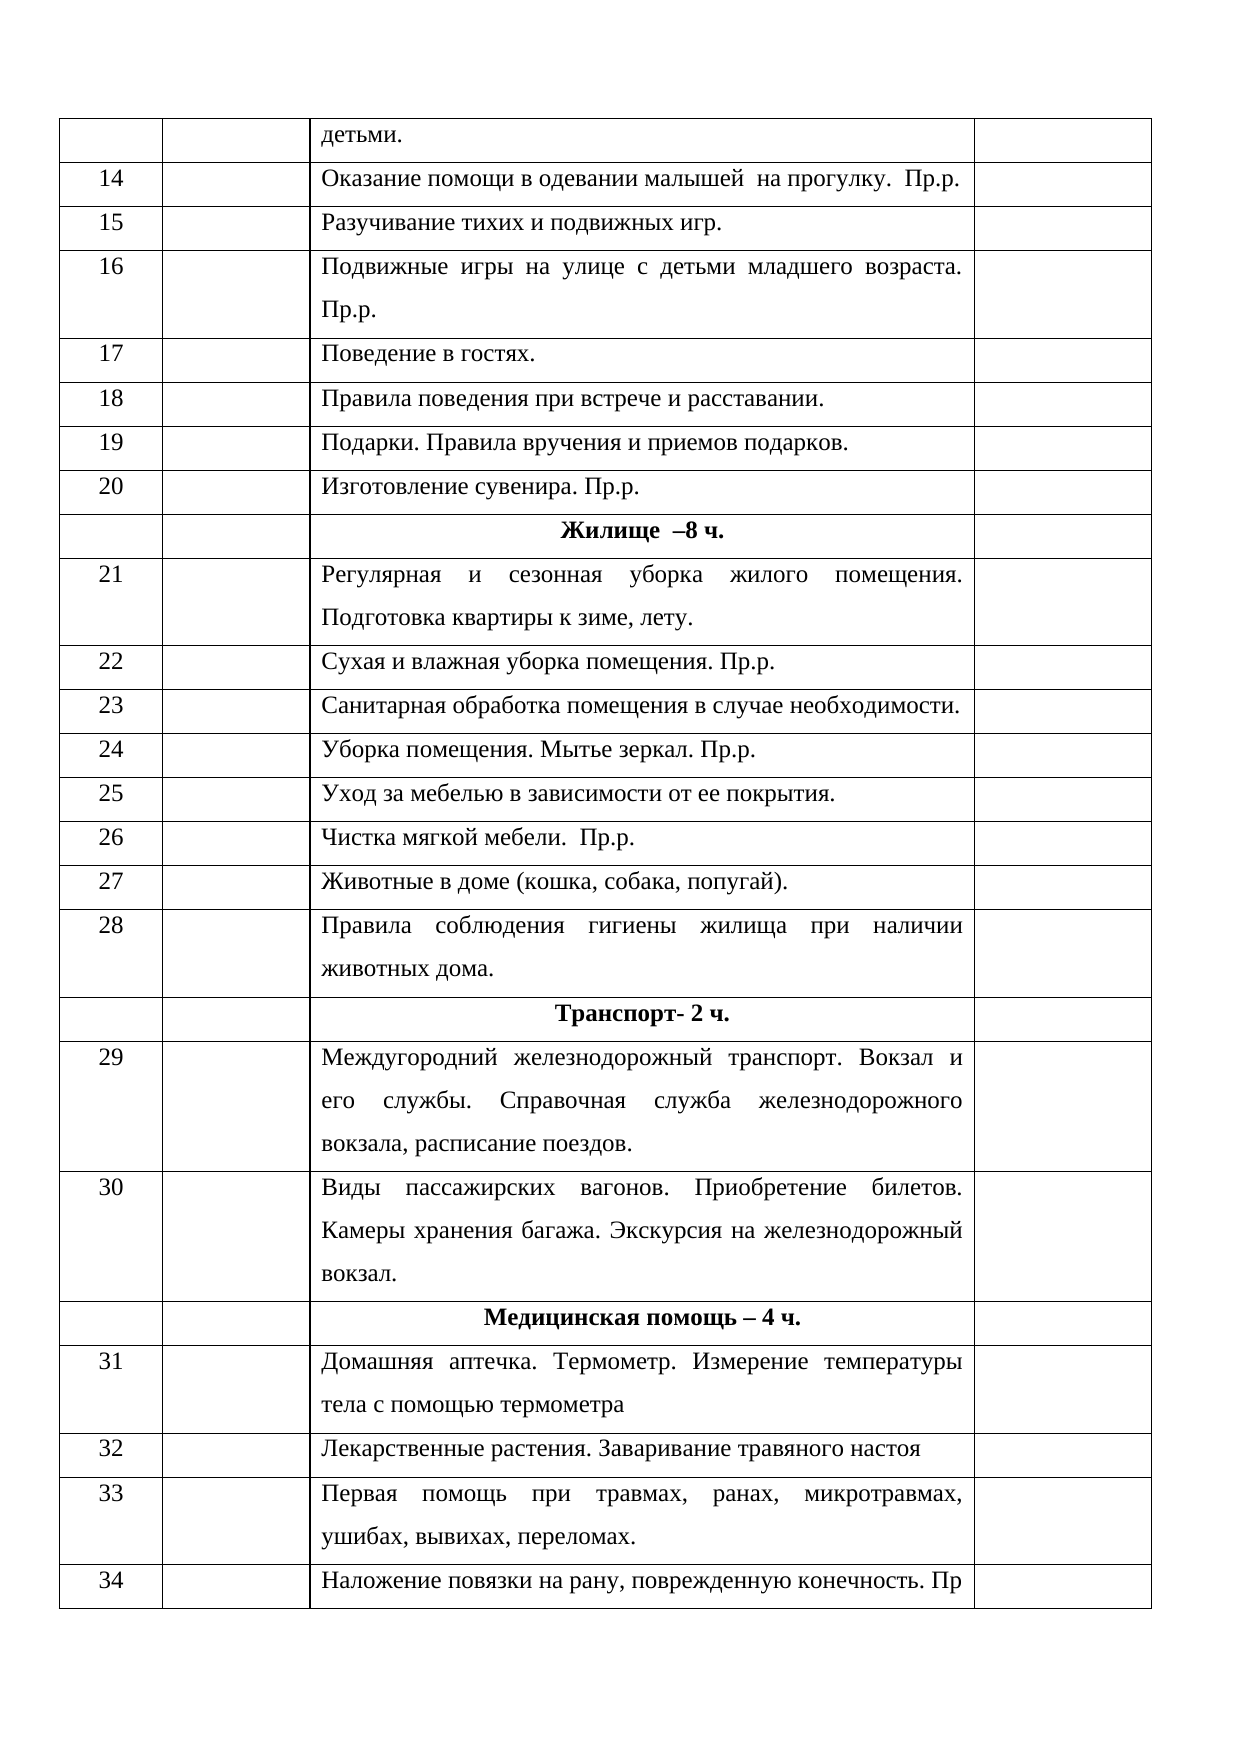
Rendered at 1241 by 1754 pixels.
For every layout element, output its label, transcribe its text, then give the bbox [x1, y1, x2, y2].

table_cell [163, 207, 309, 250]
table_cell [975, 690, 1151, 733]
table_cell [975, 822, 1151, 865]
table_cell Поведение в гостях. [311, 339, 974, 382]
table_cell [975, 1478, 1151, 1564]
table_cell [975, 1346, 1151, 1432]
table_cell [975, 1042, 1151, 1171]
table_cell [975, 339, 1151, 382]
table_cell 29 [60, 1042, 162, 1171]
table_cell Лекарственные растения. Заваривание травяного настоя [311, 1434, 974, 1477]
table_cell 25 [60, 778, 162, 821]
table_cell [163, 778, 309, 821]
table_cell [975, 1565, 1151, 1608]
table_cell Виды пассажирских вагонов. Приобретение билетов. Камеры хранения багажа. Экскурсия на железнодорожный вокзал. [311, 1172, 974, 1301]
table_cell [975, 646, 1151, 689]
table_cell 16 [60, 251, 162, 337]
table_cell Транспорт- 2 ч. [311, 998, 974, 1041]
table_cell 27 [60, 866, 162, 909]
table_cell Санитарная обработка помещения в случае необходимости. [311, 690, 974, 733]
table_cell 23 [60, 690, 162, 733]
table_cell [975, 207, 1151, 250]
table_cell [163, 1302, 309, 1345]
table_cell 28 [60, 910, 162, 997]
table_cell 15 [60, 207, 162, 250]
table_cell [975, 427, 1151, 470]
table_cell 14 [60, 163, 162, 206]
table_cell [975, 515, 1151, 558]
table_cell 21 [60, 559, 162, 645]
table_cell [975, 119, 1151, 162]
table_cell 17 [60, 339, 162, 382]
table_cell [163, 1172, 309, 1301]
table_cell Правила соблюдения гигиены жилища при наличии животных дома. [311, 910, 974, 997]
table_cell Наложение повязки на рану, поврежденную конечность. Пр [311, 1565, 974, 1608]
table_cell 13 [60, 119, 162, 162]
table_cell 34 [60, 1565, 162, 1608]
table_cell [975, 734, 1151, 777]
table_cell [975, 383, 1151, 426]
table_cell Жилище –8 ч. [311, 515, 974, 558]
table_cell [60, 1302, 162, 1345]
table_cell [975, 1172, 1151, 1301]
table_cell [163, 690, 309, 733]
table_cell Междугородний железнодорожный транспорт. Вокзал и его службы. Справочная служба железнодорожного вокзала, расписание поездов. [311, 1042, 974, 1171]
table_cell Сухая и влажная уборка помещения. Пр.р. [311, 646, 974, 689]
table_cell [975, 163, 1151, 206]
table_cell [163, 339, 309, 382]
table_cell [163, 1478, 309, 1564]
table_cell [975, 866, 1151, 909]
table_cell Медицинская помощь – 4 ч. [311, 1302, 974, 1345]
table_cell Животные в доме (кошка, собака, попугай). [311, 866, 974, 909]
table_cell Правила поведения при встрече и расставании. [311, 383, 974, 426]
table_cell Уход за мебелью в зависимости от ее покрытия. [311, 778, 974, 821]
table_cell [163, 163, 309, 206]
table_cell Подарки. Правила вручения и приемов подарков. [311, 427, 974, 470]
table_cell Уборка помещения. Мытье зеркал. Пр.р. [311, 734, 974, 777]
table_cell Чистка мягкой мебели. Пр.р. [311, 822, 974, 865]
table_cell 24 [60, 734, 162, 777]
table_cell [163, 559, 309, 645]
table_cell Изготовление сувенира. Пр.р. [311, 471, 974, 514]
table_cell Регулярная и сезонная уборка жилого помещения. Подготовка квартиры к зиме, лету. [311, 559, 974, 645]
table_cell [975, 1434, 1151, 1477]
table_cell Домашняя аптечка. Термометр. Измерение температуры тела с помощью термометра [311, 1346, 974, 1432]
table_cell [163, 251, 309, 337]
table_cell [975, 1302, 1151, 1345]
table_cell 18 [60, 383, 162, 426]
table_cell [163, 383, 309, 426]
table_cell 32 [60, 1434, 162, 1477]
table_cell 31 [60, 1346, 162, 1432]
table_cell [163, 734, 309, 777]
table_cell [975, 251, 1151, 337]
table_cell [163, 119, 309, 162]
table_cell 20 [60, 471, 162, 514]
table_cell 30 [60, 1172, 162, 1301]
table_cell [163, 471, 309, 514]
table_cell [975, 471, 1151, 514]
table_cell [975, 778, 1151, 821]
table_cell 19 [60, 427, 162, 470]
table_cell [163, 1042, 309, 1171]
table_cell [60, 515, 162, 558]
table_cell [311, 119, 974, 162]
table_cell [163, 866, 309, 909]
table_cell [163, 646, 309, 689]
table_cell [975, 998, 1151, 1041]
table_cell [163, 1346, 309, 1432]
table_cell [60, 998, 162, 1041]
table_cell [163, 910, 309, 997]
table_cell Оказание помощи в одевании малышей на прогулку. Пр.р. [311, 163, 974, 206]
table_cell 33 [60, 1478, 162, 1564]
table_cell [163, 822, 309, 865]
table_cell 22 [60, 646, 162, 689]
table_cell [163, 998, 309, 1041]
table_cell [163, 427, 309, 470]
table_cell [975, 910, 1151, 997]
table_cell Первая помощь при травмах, ранах, микротравмах, ушибах, вывихах, переломах. [311, 1478, 974, 1564]
table_cell Подвижные игры на улице с детьми младшего возраста. Пр.р. [311, 251, 974, 337]
table_cell [163, 1565, 309, 1608]
table_cell Разучивание тихих и подвижных игр. [311, 207, 974, 250]
table_cell 26 [60, 822, 162, 865]
table_cell [163, 1434, 309, 1477]
table_cell [975, 559, 1151, 645]
table_cell [163, 515, 309, 558]
